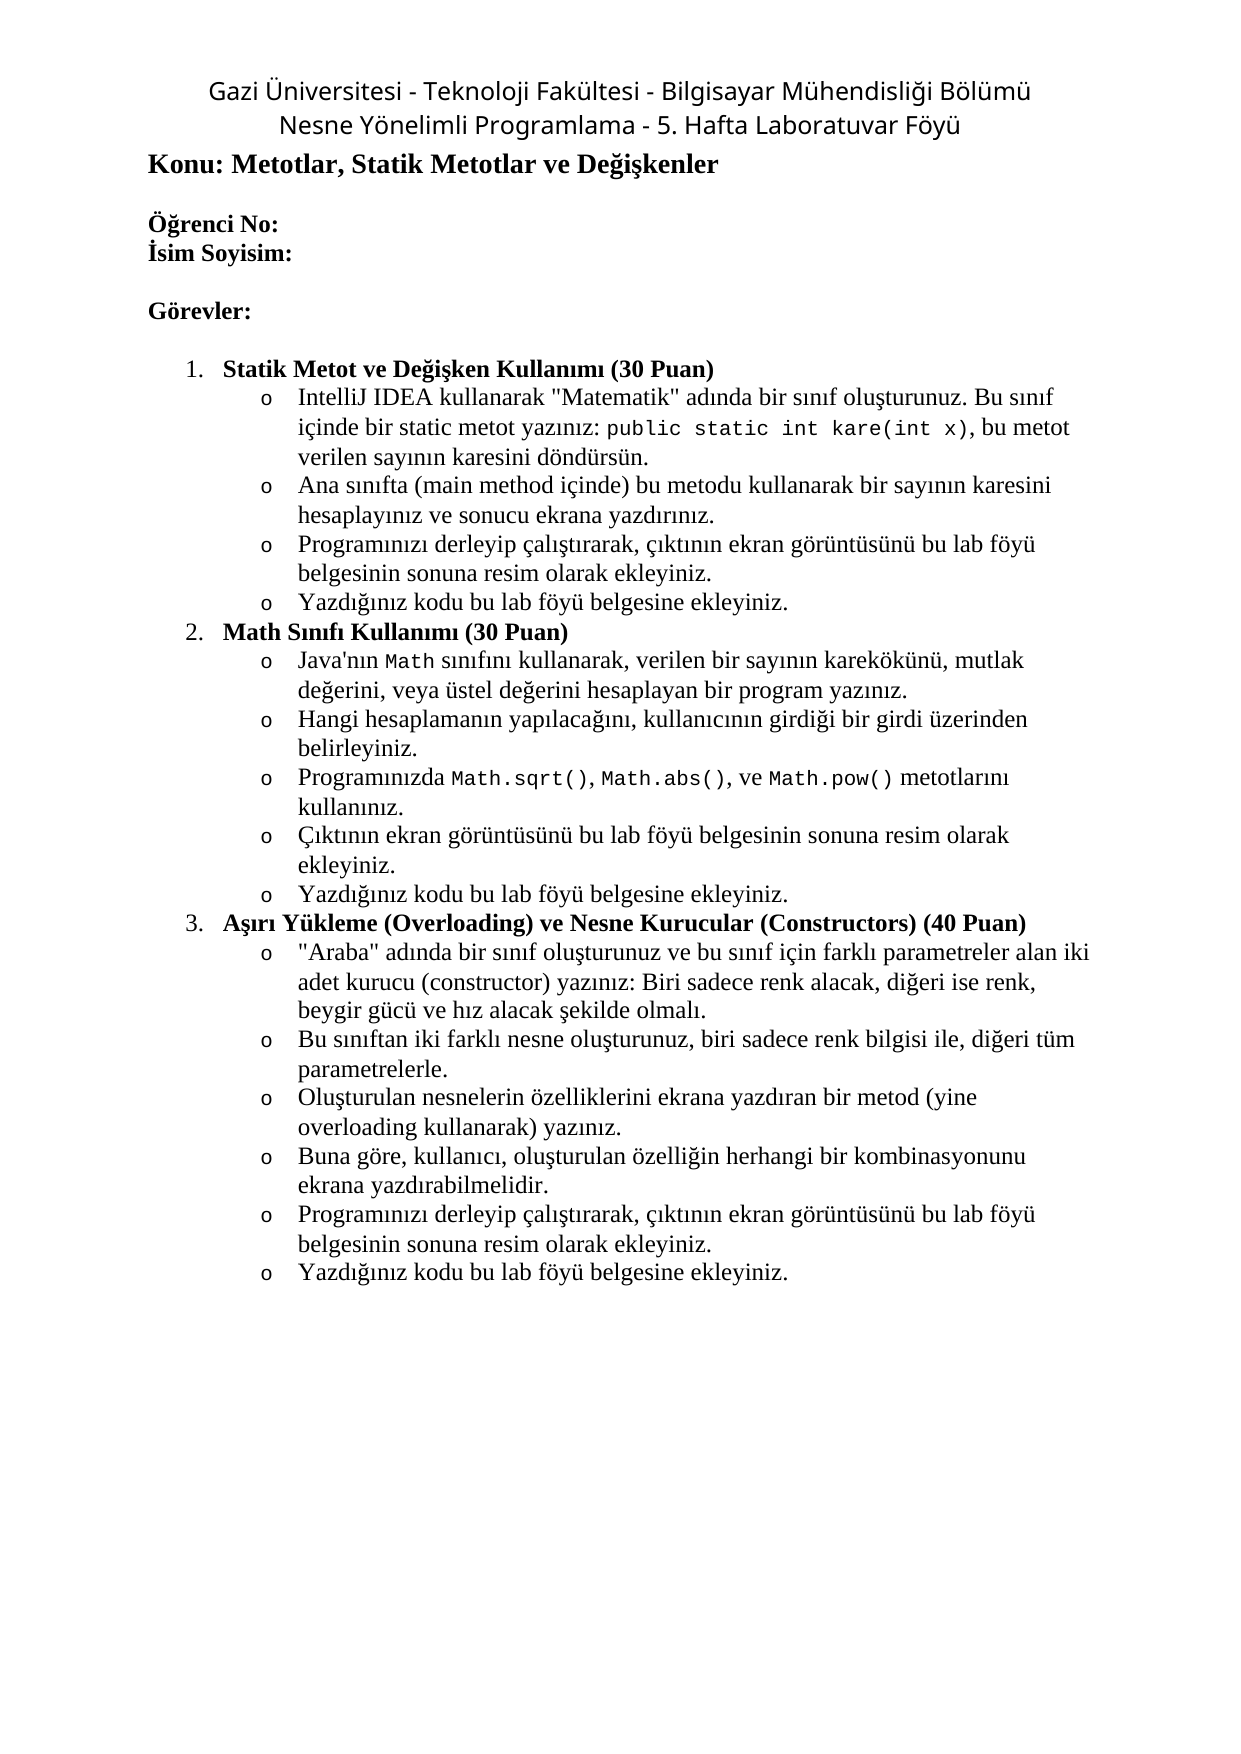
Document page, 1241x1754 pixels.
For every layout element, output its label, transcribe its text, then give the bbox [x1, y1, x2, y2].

list "Araba" adında bir sınıf oluşturunuz ve bu sınıf için farklı parametreler alan iki adet kurucu (constructor) yazınız: Biri sadece renk alacak, diğeri ise renk, beygir gücü ve hız alacak şekilde olmalı. [260, 937, 1093, 1024]
list IntelliJ IDEA kullanarak "Matematik" adında bir sınıf oluşturunuz. Bu sınıf içinde bir static metot yazınız: public static int kare(int x), bu metot verilen sayının karesini döndürsün. [260, 382, 1093, 470]
list Buna göre, kullanıcı, oluşturulan özelliğin herhangi bir kombinasyonunu ekrana yazdırabilmelidir. [260, 1141, 1093, 1199]
list Bu sınıftan iki farklı nesne oluşturunuz, biri sadece renk bilgisi ile, diğeri tüm parametrelerle. [260, 1024, 1093, 1082]
list Programınızı derleyip çalıştırarak, çıktının ekran görüntüsünü bu lab föyü belgesinin sonuna resim olarak ekleyiniz. [260, 1199, 1093, 1257]
list Çıktının ekran görüntüsünü bu lab föyü belgesinin sonuna resim olarak ekleyiniz. [260, 820, 1093, 879]
text Konu: Metotlar, Statik Metotlar ve Değişkenler [148, 148, 1093, 180]
list Aşırı Yükleme (Overloading) ve Nesne Kurucular (Constructors) (40 Puan) [185, 908, 1093, 937]
list Oluşturulan nesnelerin özelliklerini ekrana yazdıran bir metod (yine overloading kullanarak) yazınız. [260, 1082, 1093, 1141]
list Yazdığınız kodu bu lab föyü belgesine ekleyiniz. [260, 879, 1093, 908]
list Yazdığınız kodu bu lab föyü belgesine ekleyiniz. [260, 1257, 1093, 1287]
list Math Sınıfı Kullanımı (30 Puan) [185, 617, 1093, 645]
list Statik Metot ve Değişken Kullanımı (30 Puan) [185, 354, 1093, 382]
list Programınızı derleyip çalıştırarak, çıktının ekran görüntüsünü bu lab föyü belgesinin sonuna resim olarak ekleyiniz. [260, 529, 1093, 587]
text Görevler: [148, 296, 1093, 324]
text Öğrenci No: İsim Soyisim: [148, 209, 1093, 267]
list Java'nın Math sınıfını kullanarak, verilen bir sayının karekökünü, mutlak değerini, veya üstel değerini hesaplayan bir program yazınız. [260, 645, 1093, 704]
list Ana sınıfta (main method içinde) bu metodu kullanarak bir sayının karesini hesaplayınız ve sonucu ekrana yazdırınız. [260, 470, 1093, 529]
list Hangi hesaplamanın yapılacağını, kullanıcının girdiği bir girdi üzerinden belirleyiniz. [260, 704, 1093, 762]
list Yazdığınız kodu bu lab föyü belgesine ekleyiniz. [260, 587, 1093, 617]
list Programınızda Math.sqrt(), Math.abs(), ve Math.pow() metotlarını kullanınız. [260, 762, 1093, 820]
